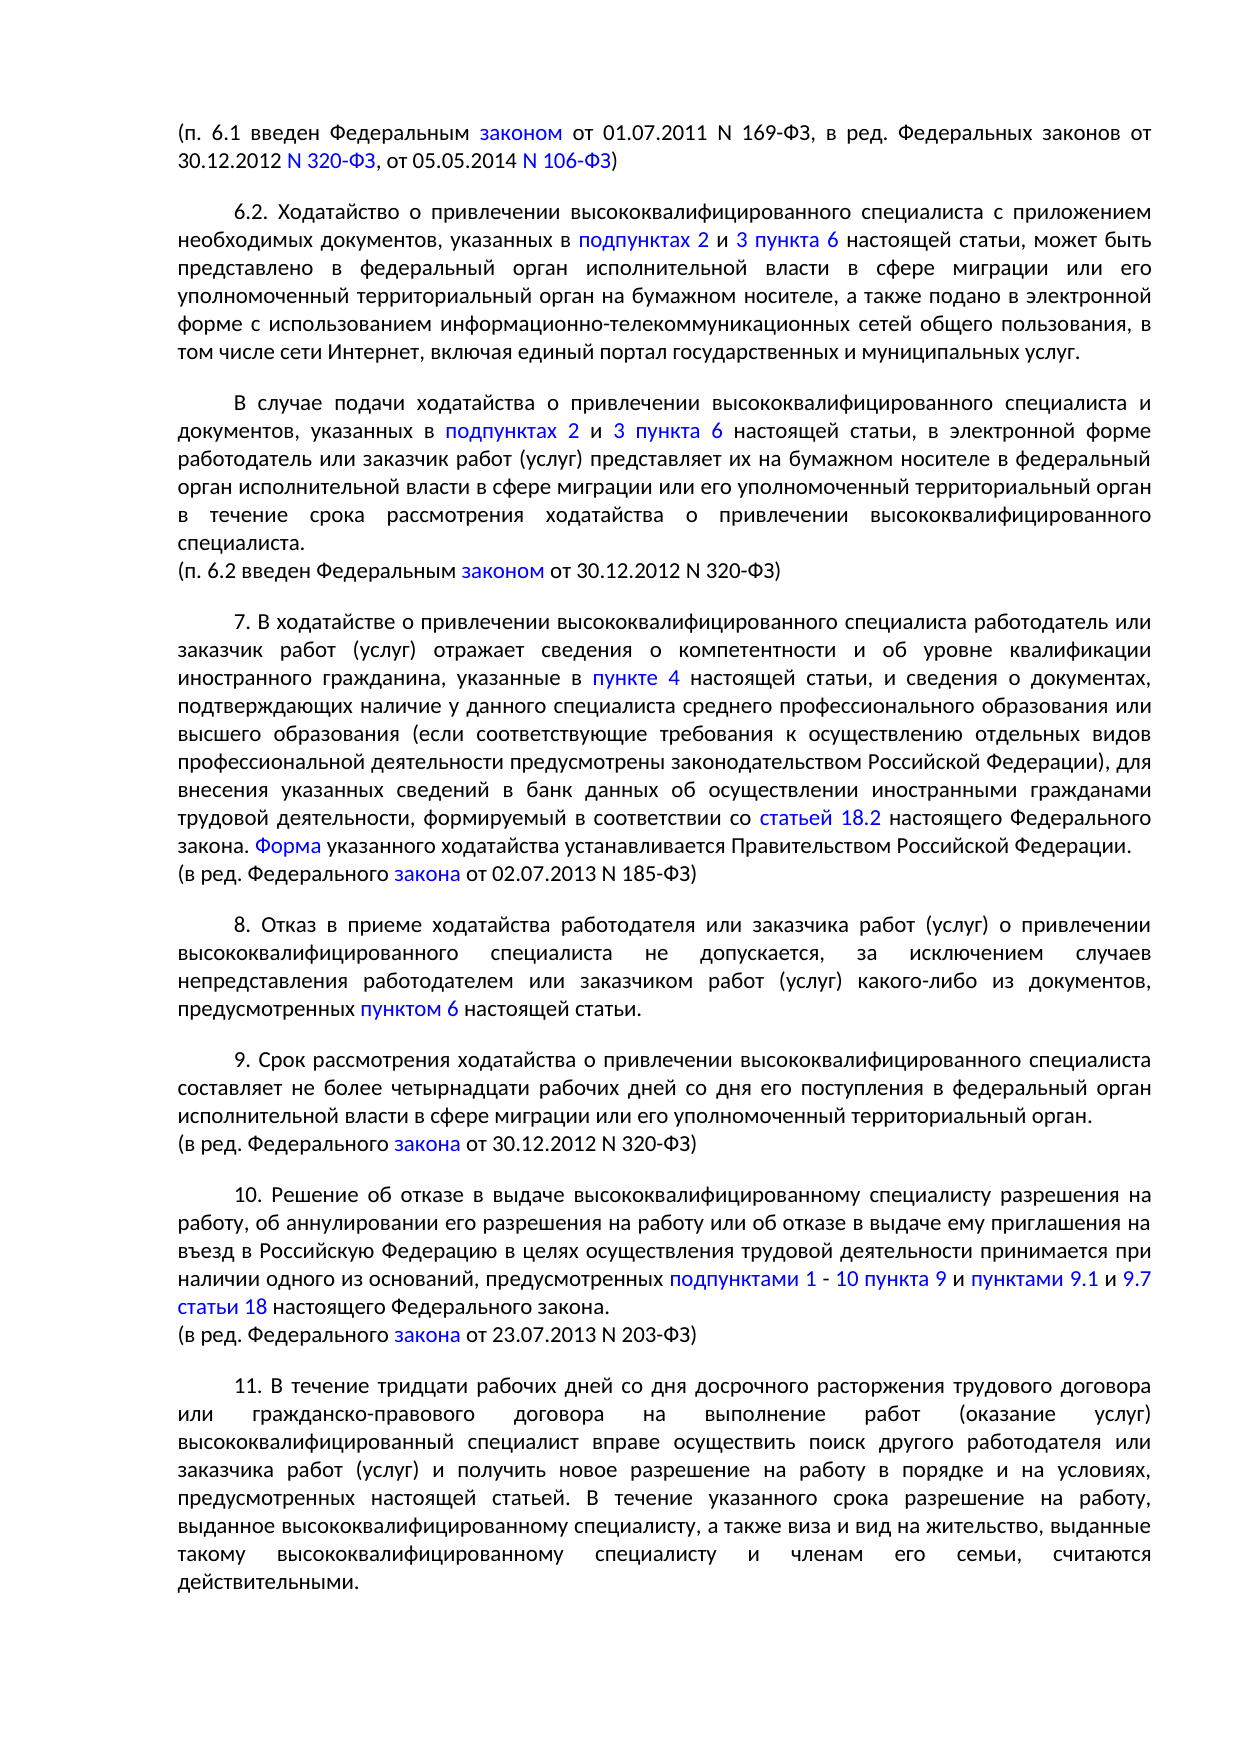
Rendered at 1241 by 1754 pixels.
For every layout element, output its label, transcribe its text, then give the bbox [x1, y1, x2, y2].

text 8. Отказ в приеме ходатайства работодателя или заказчика работ (услуг) о привлечении высококвалифицированного специалиста не допускается, за исключением случаев непредставления работодателем или заказчиком работ (услуг) какого-либо из документов, предусмотренных пунктом 6 настоящей статьи. [177, 910, 1152, 1022]
text (п. 6.1 введен Федеральным законом от 01.07.2011 N 169-ФЗ, в ред. Федеральных законов от 30.12.2012 N 320-ФЗ, от 05.05.2014 N 106-ФЗ) [177, 118, 1152, 174]
text (в ред. Федерального закона от 02.07.2013 N 185-ФЗ) [177, 859, 1152, 887]
text 11. В течение тридцати рабочих дней со дня досрочного расторжения трудового договора или гражданско-правового договора на выполнение работ (оказание услуг) высококвалифицированный специалист вправе осуществить поиск другого работодателя или заказчика работ (услуг) и получить новое разрешение на работу в порядке и на условиях, предусмотренных настоящей статьей. В течение указанного срока разрешение на работу, выданное высококвалифицированному специалисту, а также виза и вид на жительство, выданные такому высококвалифицированному специалисту и членам его семьи, считаются действительными. [177, 1371, 1152, 1596]
text (п. 6.2 введен Федеральным законом от 30.12.2012 N 320-ФЗ) [177, 556, 1152, 584]
text (в ред. Федерального закона от 23.07.2013 N 203-ФЗ) [177, 1320, 1152, 1348]
text В случае подачи ходатайства о привлечении высококвалифицированного специалиста и документов, указанных в подпунктах 2 и 3 пункта 6 настоящей статьи, в электронной форме работодатель или заказчик работ (услуг) представляет их на бумажном носителе в федеральный орган исполнительной власти в сфере миграции или его уполномоченный территориальный орган в течение срока рассмотрения ходатайства о привлечении высококвалифицированного специалиста. [177, 388, 1152, 556]
text 10. Решение об отказе в выдаче высококвалифицированному специалисту разрешения на работу, об аннулировании его разрешения на работу или об отказе в выдаче ему приглашения на въезд в Российскую Федерацию в целях осуществления трудовой деятельности принимается при наличии одного из оснований, предусмотренных подпунктами 1 - 10 пункта 9 и пунктами 9.1 и 9.7 статьи 18 настоящего Федерального закона. [177, 1180, 1152, 1320]
text 6.2. Ходатайство о привлечении высококвалифицированного специалиста с приложением необходимых документов, указанных в подпунктах 2 и 3 пункта 6 настоящей статьи, может быть представлено в федеральный орган исполнительной власти в сфере миграции или его уполномоченный территориальный орган на бумажном носителе, а также подано в электронной форме с использованием информационно-телекоммуникационных сетей общего пользования, в том числе сети Интернет, включая единый портал государственных и муниципальных услуг. [177, 197, 1152, 365]
text (в ред. Федерального закона от 30.12.2012 N 320-ФЗ) [177, 1129, 1152, 1157]
text 7. В ходатайстве о привлечении высококвалифицированного специалиста работодатель или заказчик работ (услуг) отражает сведения о компетентности и об уровне квалификации иностранного гражданина, указанные в пункте 4 настоящей статьи, и сведения о документах, подтверждающих наличие у данного специалиста среднего профессионального образования или высшего образования (если соответствующие требования к осуществлению отдельных видов профессиональной деятельности предусмотрены законодательством Российской Федерации), для внесения указанных сведений в банк данных об осуществлении иностранными гражданами трудовой деятельности, формируемый в соответствии со статьей 18.2 настоящего Федерального закона. Форма указанного ходатайства устанавливается Правительством Российской Федерации. [177, 607, 1152, 859]
text 9. Срок рассмотрения ходатайства о привлечении высококвалифицированного специалиста составляет не более четырнадцати рабочих дней со дня его поступления в федеральный орган исполнительной власти в сфере миграции или его уполномоченный территориальный орган. [177, 1045, 1152, 1129]
